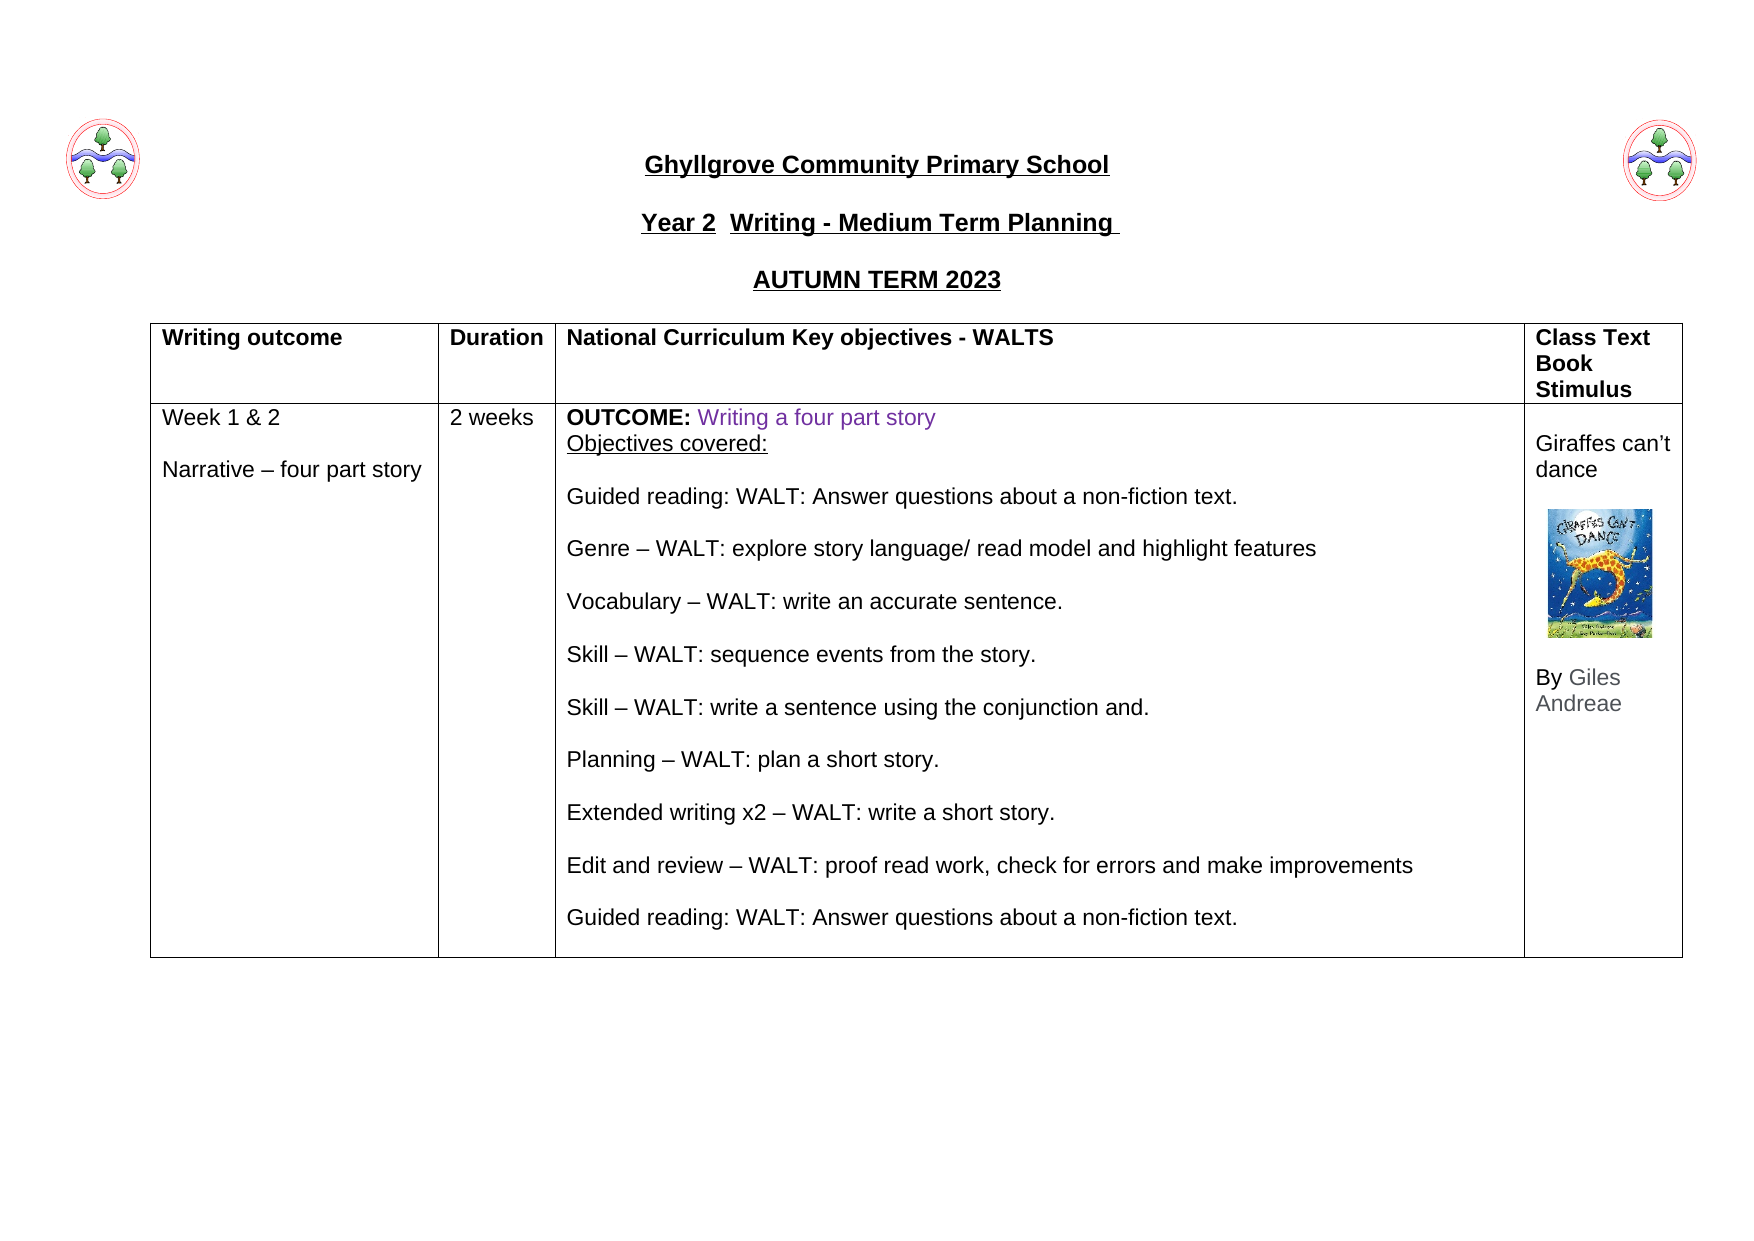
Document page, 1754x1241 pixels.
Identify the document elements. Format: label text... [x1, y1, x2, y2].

table_cell 2 weeks [439, 404, 555, 957]
table_header Duration [439, 324, 555, 403]
table_cell Giraffes can’t dance By Giles Andreae [1525, 404, 1682, 957]
table_header Class Text Book Stimulus [1525, 324, 1682, 403]
table_cell Week 1 & 2 Narrative – four part story [151, 404, 438, 957]
text Year 2 Writing - Medium Term Planning [150, 207, 1604, 236]
table_cell OUTCOME: Writing a four part story Objectives covered: Guided reading: WALT: Answer questions about a non-fiction text. Genre – WALT: explore story language/ read model and highlight features Vocabulary – WALT: write an accurate sentence. Skill – WALT: sequence events from the story. Skill – WALT: write a sentence using the conjunction and. Planning – WALT: plan a short story. Extended writing x2 – WALT: write a short story. Edit and review – WALT: proof read work, check for errors and make improvements Guided reading: WALT: Answer questions about a non-fiction text. [556, 404, 1524, 957]
picture [1535, 509, 1664, 638]
table_header National Curriculum Key objectives - WALTS [556, 324, 1524, 403]
text Ghyllgrove Community Primary School [150, 150, 1604, 179]
table_header Writing outcome [151, 324, 438, 403]
text AUTUMN TERM 2023 [150, 265, 1604, 294]
